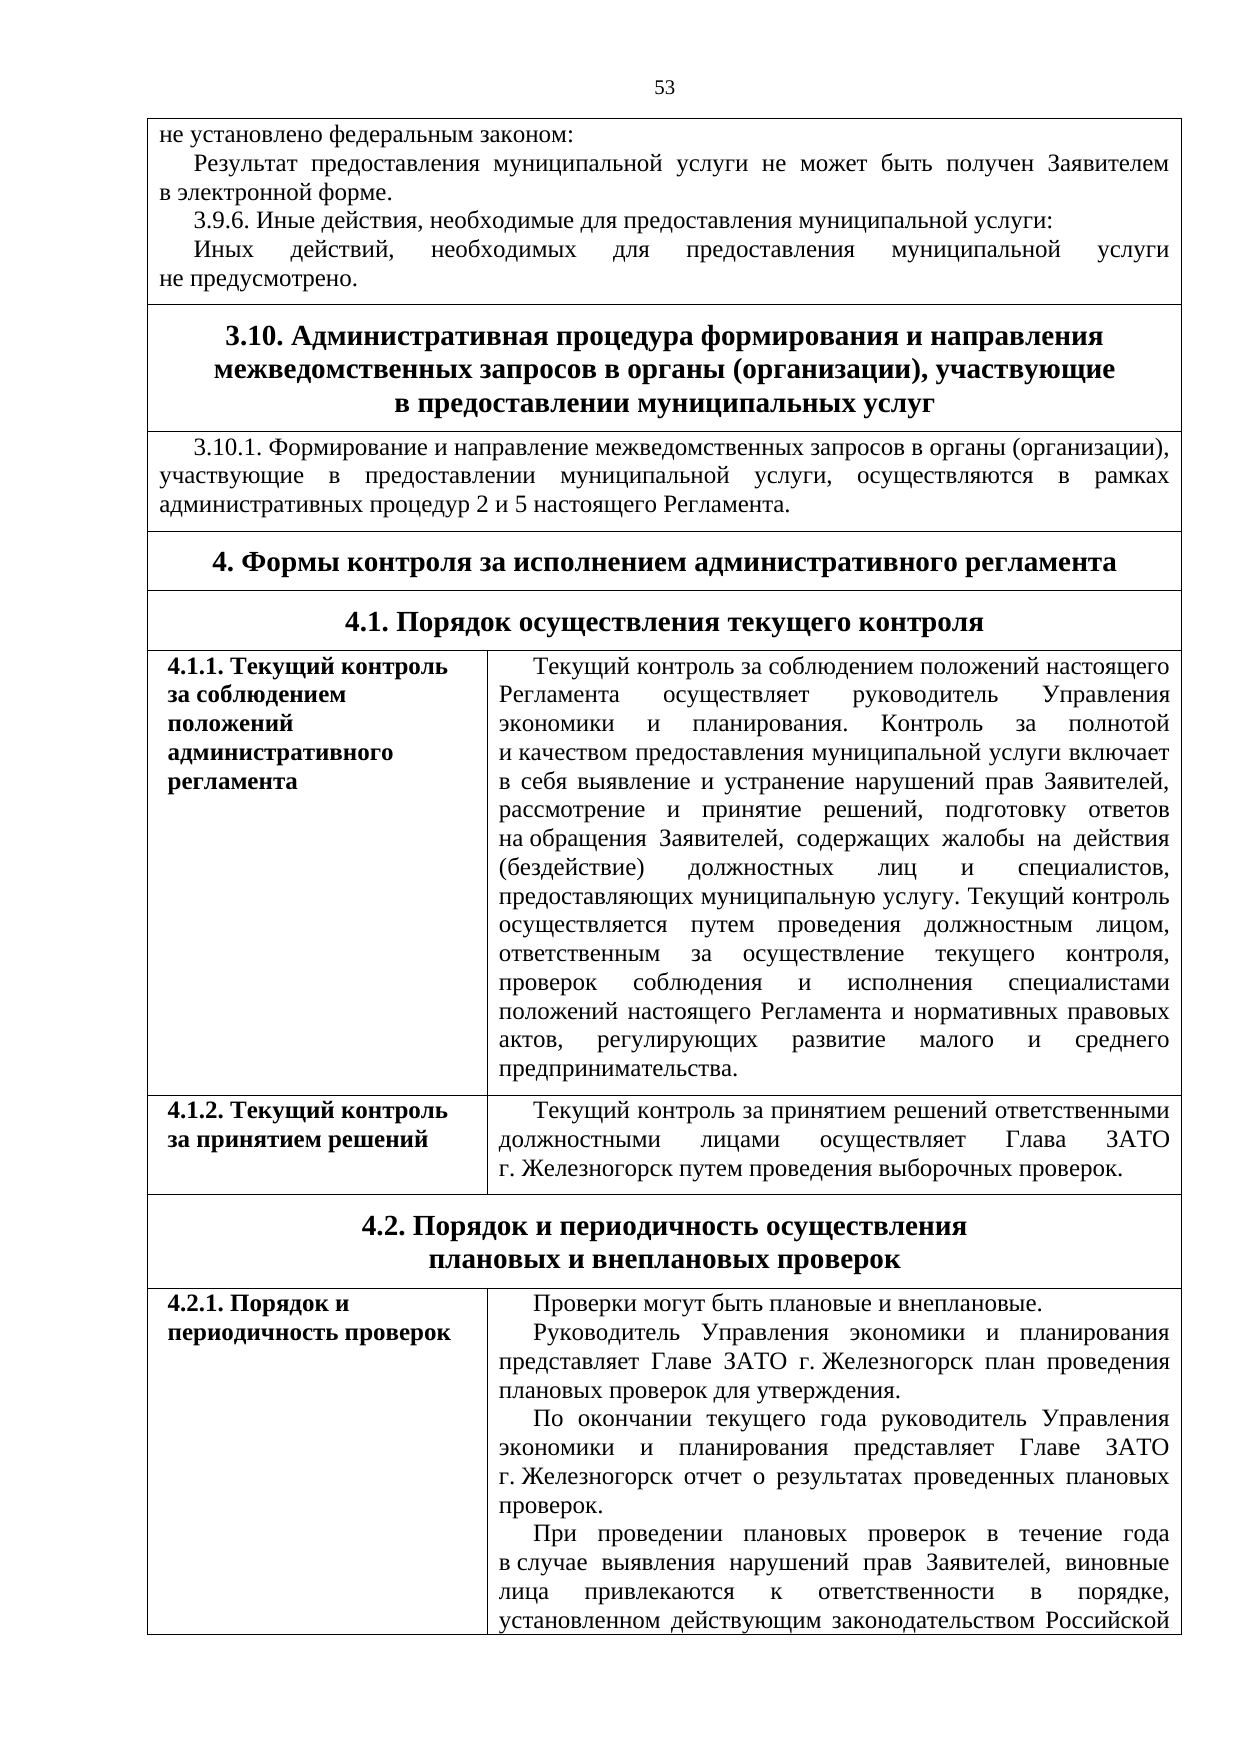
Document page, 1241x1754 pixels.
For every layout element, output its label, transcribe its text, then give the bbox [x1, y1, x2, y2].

table_cell 4. Формы контроля за исполнением административного регламента [148, 532, 1181, 590]
table_cell 4.2. Порядок и периодичность осуществления плановых и внеплановых проверок [148, 1195, 1181, 1287]
table_cell 4.2.1. Порядок и периодичность проверок [148, 1289, 487, 1633]
table_cell 4.1. Порядок осуществления текущего контроля [148, 591, 1181, 650]
table_cell 3.10. Административная процедура формирования и направления межведомственных запросов в органы (организации), участвующие в предоставлении муниципальных услуг [148, 305, 1181, 431]
table_cell Текущий контроль за принятием решений ответственными должностными лицами осуществляет Глава ЗАТО г. Железногорск путем проведения выборочных проверок. [488, 1096, 1181, 1194]
table_cell 4.1.2. Текущий контроль за принятием решений [148, 1096, 487, 1194]
table_cell 4.1.1. Текущий контроль за соблюдением положений административного регламента [148, 651, 487, 1094]
table_cell Текущий контроль за соблюдением положений настоящего Регламента осуществляет руководитель Управления экономики и планирования. Контроль за полнотой и качеством предоставления муниципальной услуги включает в себя выявление и устранение нарушений прав Заявителей, рассмотрение и принятие решений, подготовку ответов на обращения Заявителей, содержащих жалобы на действия (бездействие) должностных лиц и специалистов, предоставляющих муниципальную услугу. Текущий контроль осуществляется путем проведения должностным лицом, ответственным за осуществление текущего контроля, проверок соблюдения и исполнения специалистами положений настоящего Регламента и нормативных правовых актов, регулирующих развитие малого и среднего предпринимательства. [488, 651, 1181, 1094]
table_cell 3.10.1. Формирование и направление межведомственных запросов в органы (организации), участвующие в предоставлении муниципальной услуги, осуществляются в рамках административных процедур 2 и 5 настоящего Регламента. [148, 432, 1181, 531]
